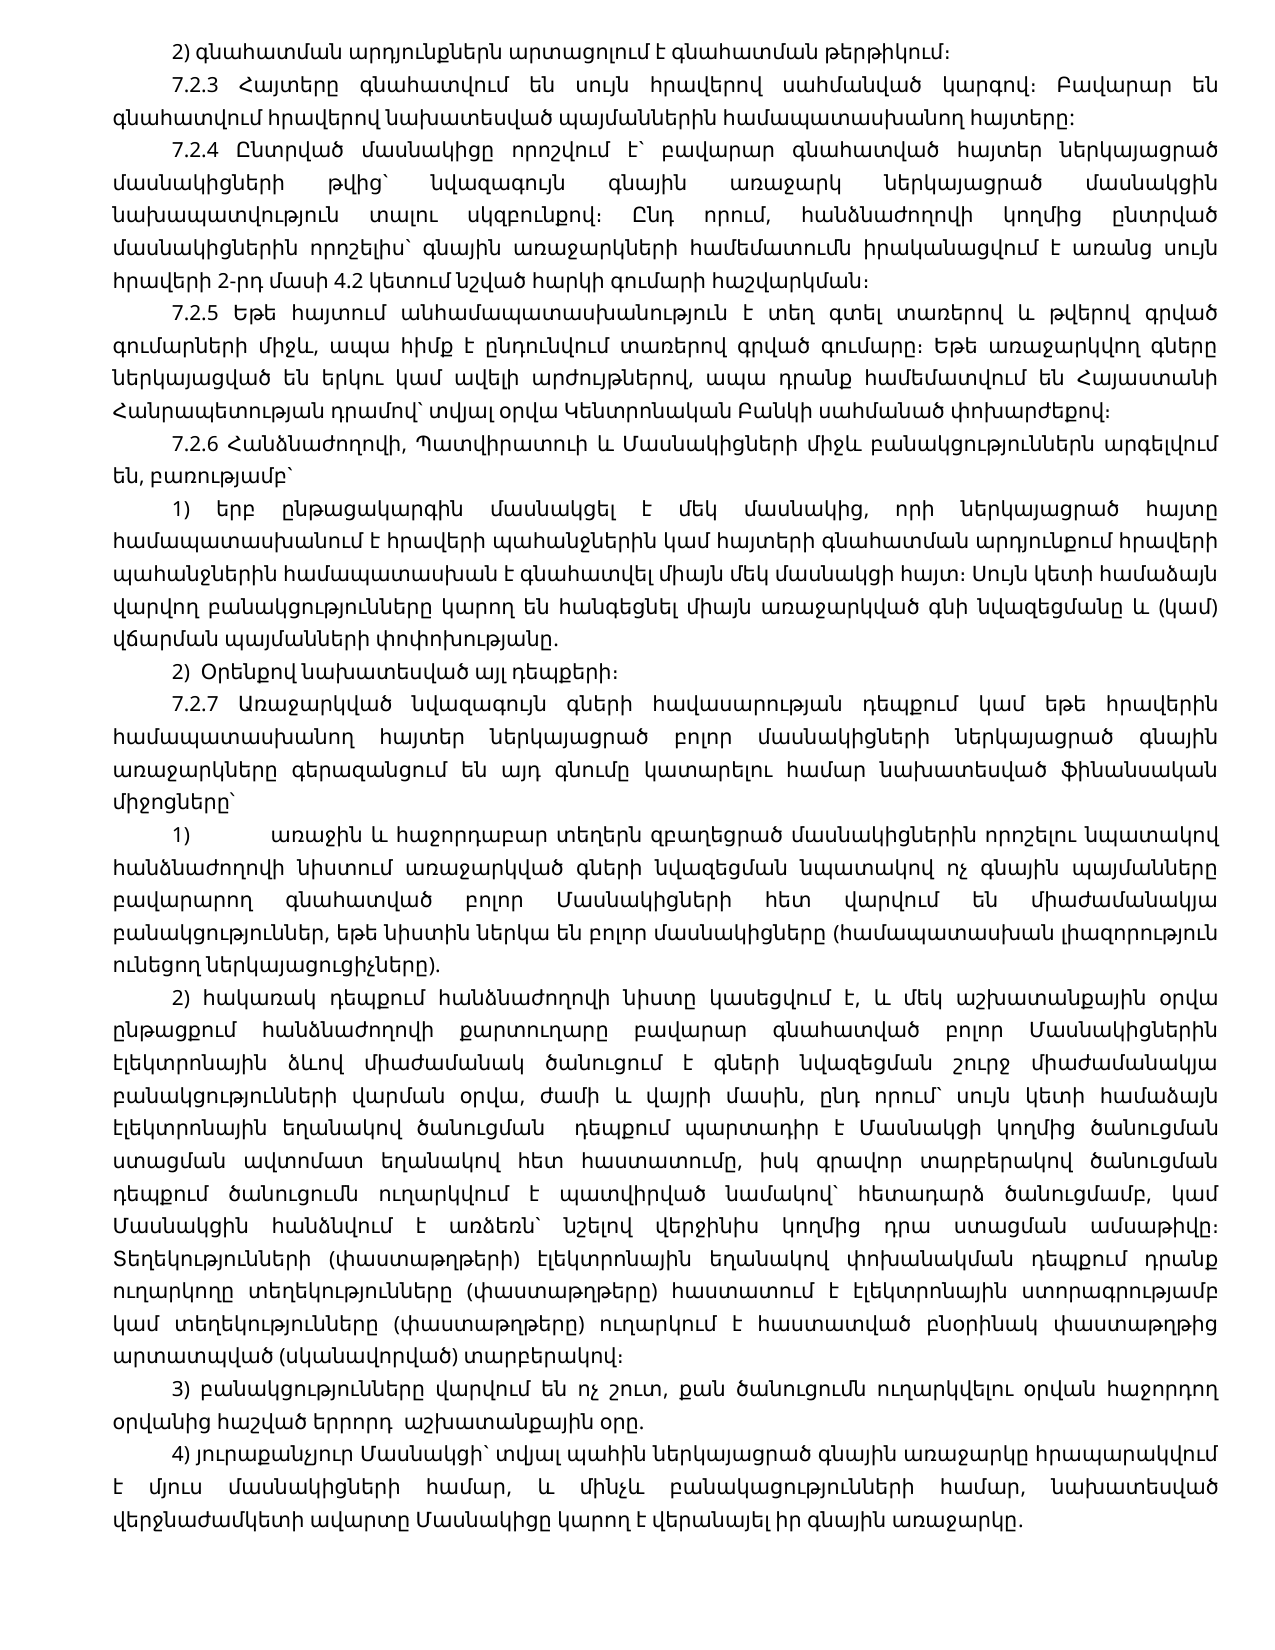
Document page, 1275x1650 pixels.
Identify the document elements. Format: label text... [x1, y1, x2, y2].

text 7.2.7 Առաջարկված նվազագույն գների հավասարության դեպքում կամ եթե հրավերին համապատասխանող հայտեր ներկայացրած բոլոր մասնակիցների ներկայացրած գնային առաջարկները գերազանցում են այդ գնումը կատարելու համար նախատեսված ֆինանսական միջոցները՝ [112, 689, 1219, 816]
text 2) Օրենքով նախատեսված այլ դեպքերի։ [112, 657, 1219, 685]
text 7.2.6 Հանձնաժողովի, Պատվիրատուի և Մասնակիցների միջև բանակցություններն արգելվում են, բառությամբ` [112, 429, 1219, 490]
text 1) առաջին և հաջորդաբար տեղերն զբաղեցրած մասնակիցներին որոշելու նպատակով հանձնաժողովի նիստում առաջարկված գների նվազեցման նպատակով ոչ գնային պայմանները բավարարող գնահատված բոլոր Մասնակիցների հետ վարվում են միաժամանակյա բանակցություններ, եթե նիստին ներկա են բոլոր մասնակիցները (համապատասխան լիազորություն ունեցող ներկայացուցիչները). [112, 820, 1219, 979]
text 7.2.3 Հայտերը գնահատվում են սույն հրավերով սահմանված կարգով։ Բավարար են գնահատվում հրավերով նախատեսված պայմաններին համապատասխանող հայտերը: [112, 70, 1219, 131]
text 1) երբ ընթացակարգին մասնակցել է մեկ մասնակից, որի ներկայացրած հայտը համապատասխանում է հրավերի պահանջներին կամ հայտերի գնահատման արդյունքում հրավերի պահանջներին համապատասխան է գնահատվել միայն մեկ մասնակցի հայտ։ Սույն կետի համաձայն վարվող բանակցությունները կարող են հանգեցնել միայն առաջարկված գնի նվազեցմանը և (կամ) վճարման պայմանների փոփոխությանը. [112, 494, 1219, 653]
text 2) հակառակ դեպքում հանձնաժողովի նիստը կասեցվում է, և մեկ աշխատանքային օրվա ընթացքում հանձնաժողովի քարտուղարը բավարար գնահատված բոլոր Մասնակիցներին էլեկտրոնային ձևով միաժամանակ ծանուցում է գների նվազեցման շուրջ միաժամանակյա բանակցությունների վարման օրվա, ժամի և վայրի մասին, ընդ որում` սույն կետի համաձայն էլեկտրոնային եղանակով ծանուցման դեպքում պարտադիր է Մասնակցի կողմից ծանուցման ստացման ավտոմատ եղանակով հետ հաստատումը, իսկ գրավոր տարբերակով ծանուցման դեպքում ծանուցումն ուղարկվում է պատվիրված նամակով` հետադարձ ծանուցմամբ, կամ Մասնակցին հանձնվում է առձեռն` նշելով վերջինիս կողմից դրա ստացման ամսաթիվը։ Տեղեկությունների (փաստաթղթերի) էլեկտրոնային եղանակով փոխանակման դեպքում դրանք ուղարկողը տեղեկությունները (փաստաթղթերը) հաստատում է էլեկտրոնային ստորագրությամբ կամ տեղեկությունները (փաստաթղթերը) ուղարկում է հաստատված բնօրինակ փաստաթղթից արտատպված (սկանավորված) տարբերակով։ [112, 983, 1219, 1370]
text 7.2.5 Եթե հայտում անհամապատասխանություն է տեղ գտել տառերով և թվերով գրված գումարների միջև, ապա հիմք է ընդունվում տառերով գրված գումարը։ Եթե առաջարկվող գները ներկայացված են երկու կամ ավելի արժույթներով, ապա դրանք համեմատվում են Հայաստանի Հանրապետության դրամով` տվյալ օրվա Կենտրոնական Բանկի սահմանած փոխարժեքով։ [112, 298, 1219, 424]
text 4) յուրաքանչյուր Մասնակցի` տվյալ պահին ներկայացրած գնային առաջարկը հրապարակվում է մյուս մասնակիցների համար, և մինչև բանակացությունների համար, նախատեսված վերջնաժամկետի ավարտը Մասնակիցը կարող է վերանայել իր գնային առաջարկը. [112, 1439, 1219, 1533]
text 7.2.4 Ընտրված մասնակիցը որոշվում է` բավարար գնահատված հայտեր ներկայացրած մասնակիցների թվից` նվազագույն գնային առաջարկ ներկայացրած մասնակցին նախապատվություն տալու սկզբունքով։ Ընդ որում, հանձնաժողովի կողմից ընտրված մասնակիցներին որոշելիս` գնային առաջարկների համեմատումն իրականացվում է առանց սույն հրավերի 2-րդ մասի 4.2 կետում նշված հարկի գումարի հաշվարկման։ [112, 135, 1219, 294]
text 2) գնահատման արդյունքներն արտացոլում է գնահատման թերթիկում։ [112, 37, 1219, 66]
text 3) բանակցությունները վարվում են ոչ շուտ, քան ծանուցումն ուղարկվելու օրվան հաջորդող օրվանից հաշված երրորդ աշխատանքային օրը. [112, 1374, 1219, 1435]
